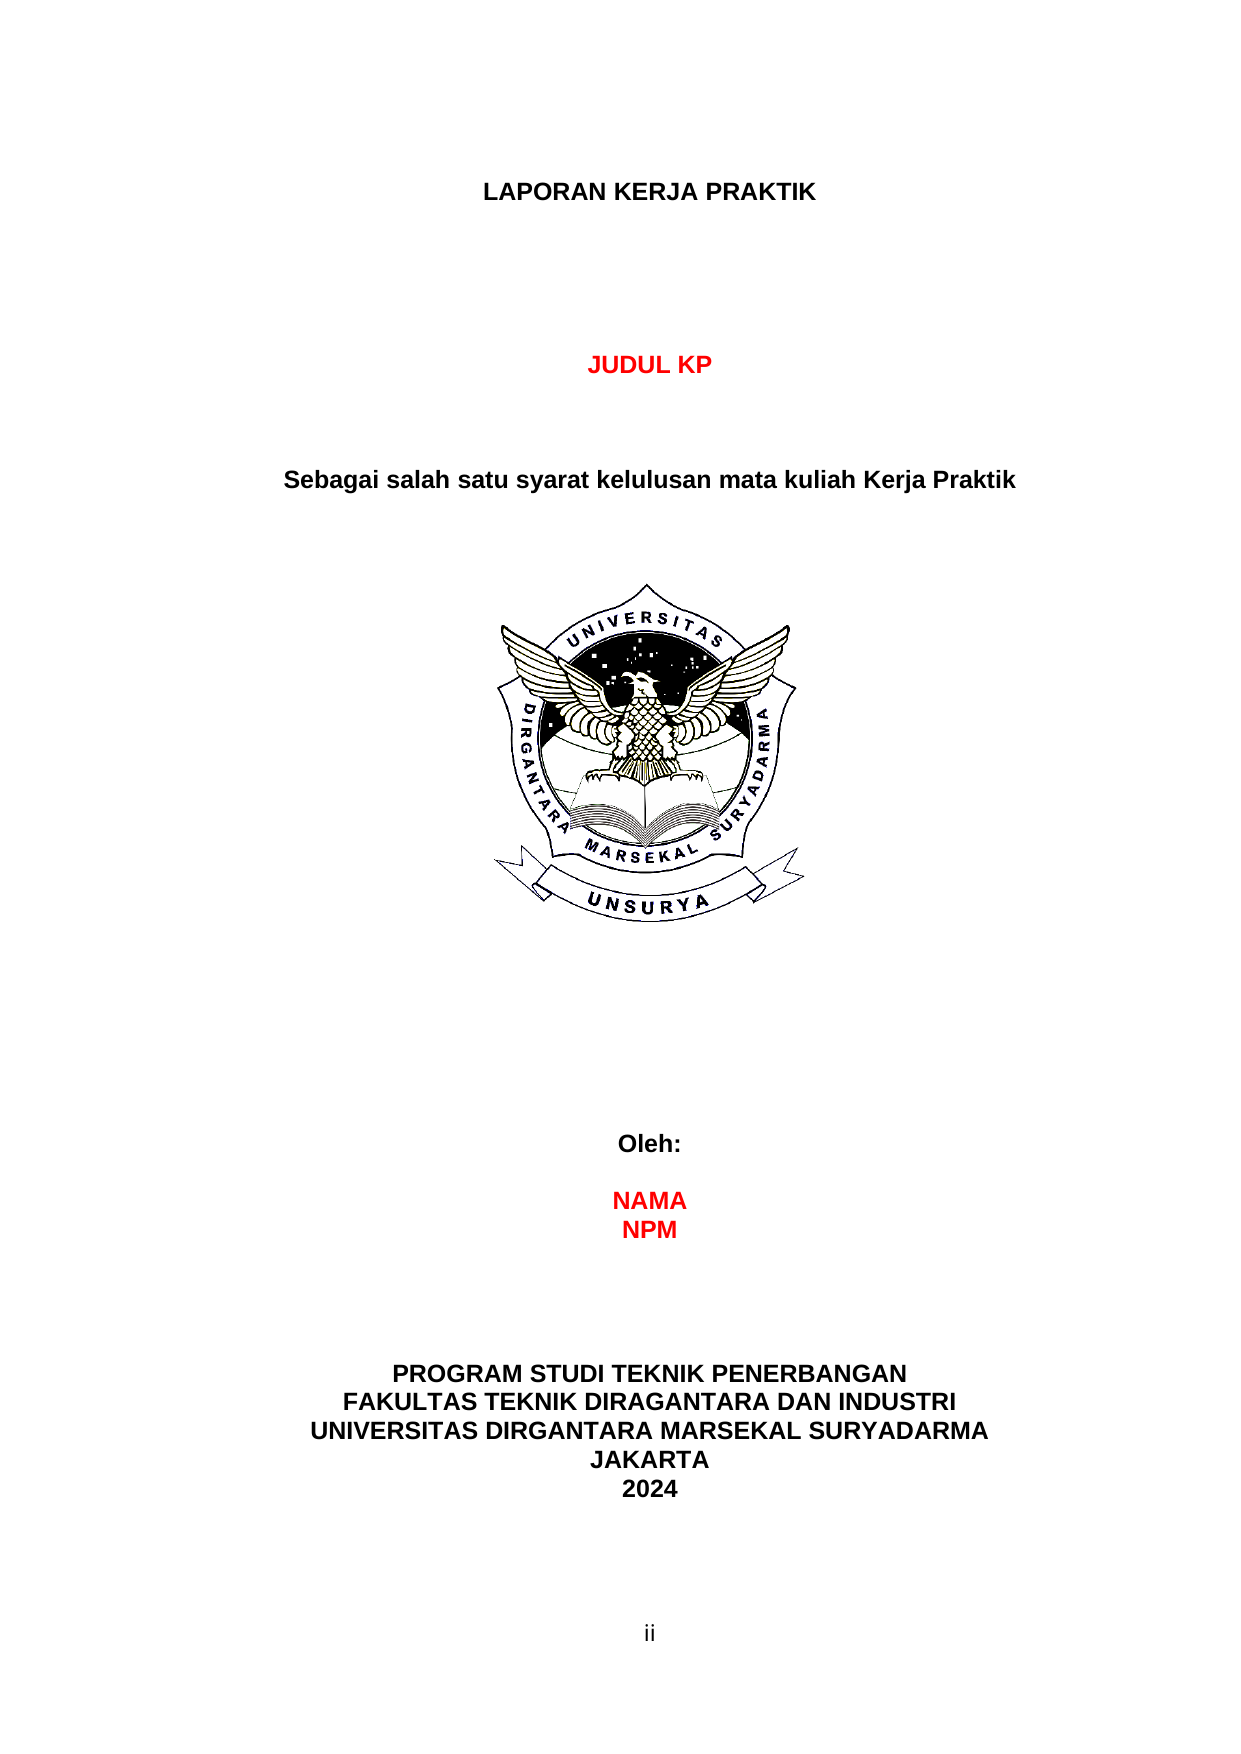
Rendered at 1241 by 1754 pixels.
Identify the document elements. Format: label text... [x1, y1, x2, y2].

text NPM [236, 1215, 1063, 1243]
text JAKARTA [236, 1445, 1063, 1473]
text Sebagai salah satu syarat kelulusan mata kuliah Kerja Praktik [236, 465, 1063, 494]
text 2024 [236, 1473, 1063, 1502]
text JUDUL KP [236, 350, 1063, 379]
text FAKULTAS TEKNIK DIRAGANTARA DAN INDUSTRI [236, 1387, 1063, 1416]
text LAPORAN KERJA PRAKTIK [236, 177, 1063, 206]
text Oleh: [236, 1128, 1063, 1157]
text PROGRAM STUDI TEKNIK PENERBANGAN [236, 1358, 1063, 1387]
text NAMA [236, 1186, 1063, 1215]
picture [493, 580, 806, 928]
text UNIVERSITAS DIRGANTARA MARSEKAL SURYADARMA [236, 1416, 1063, 1445]
